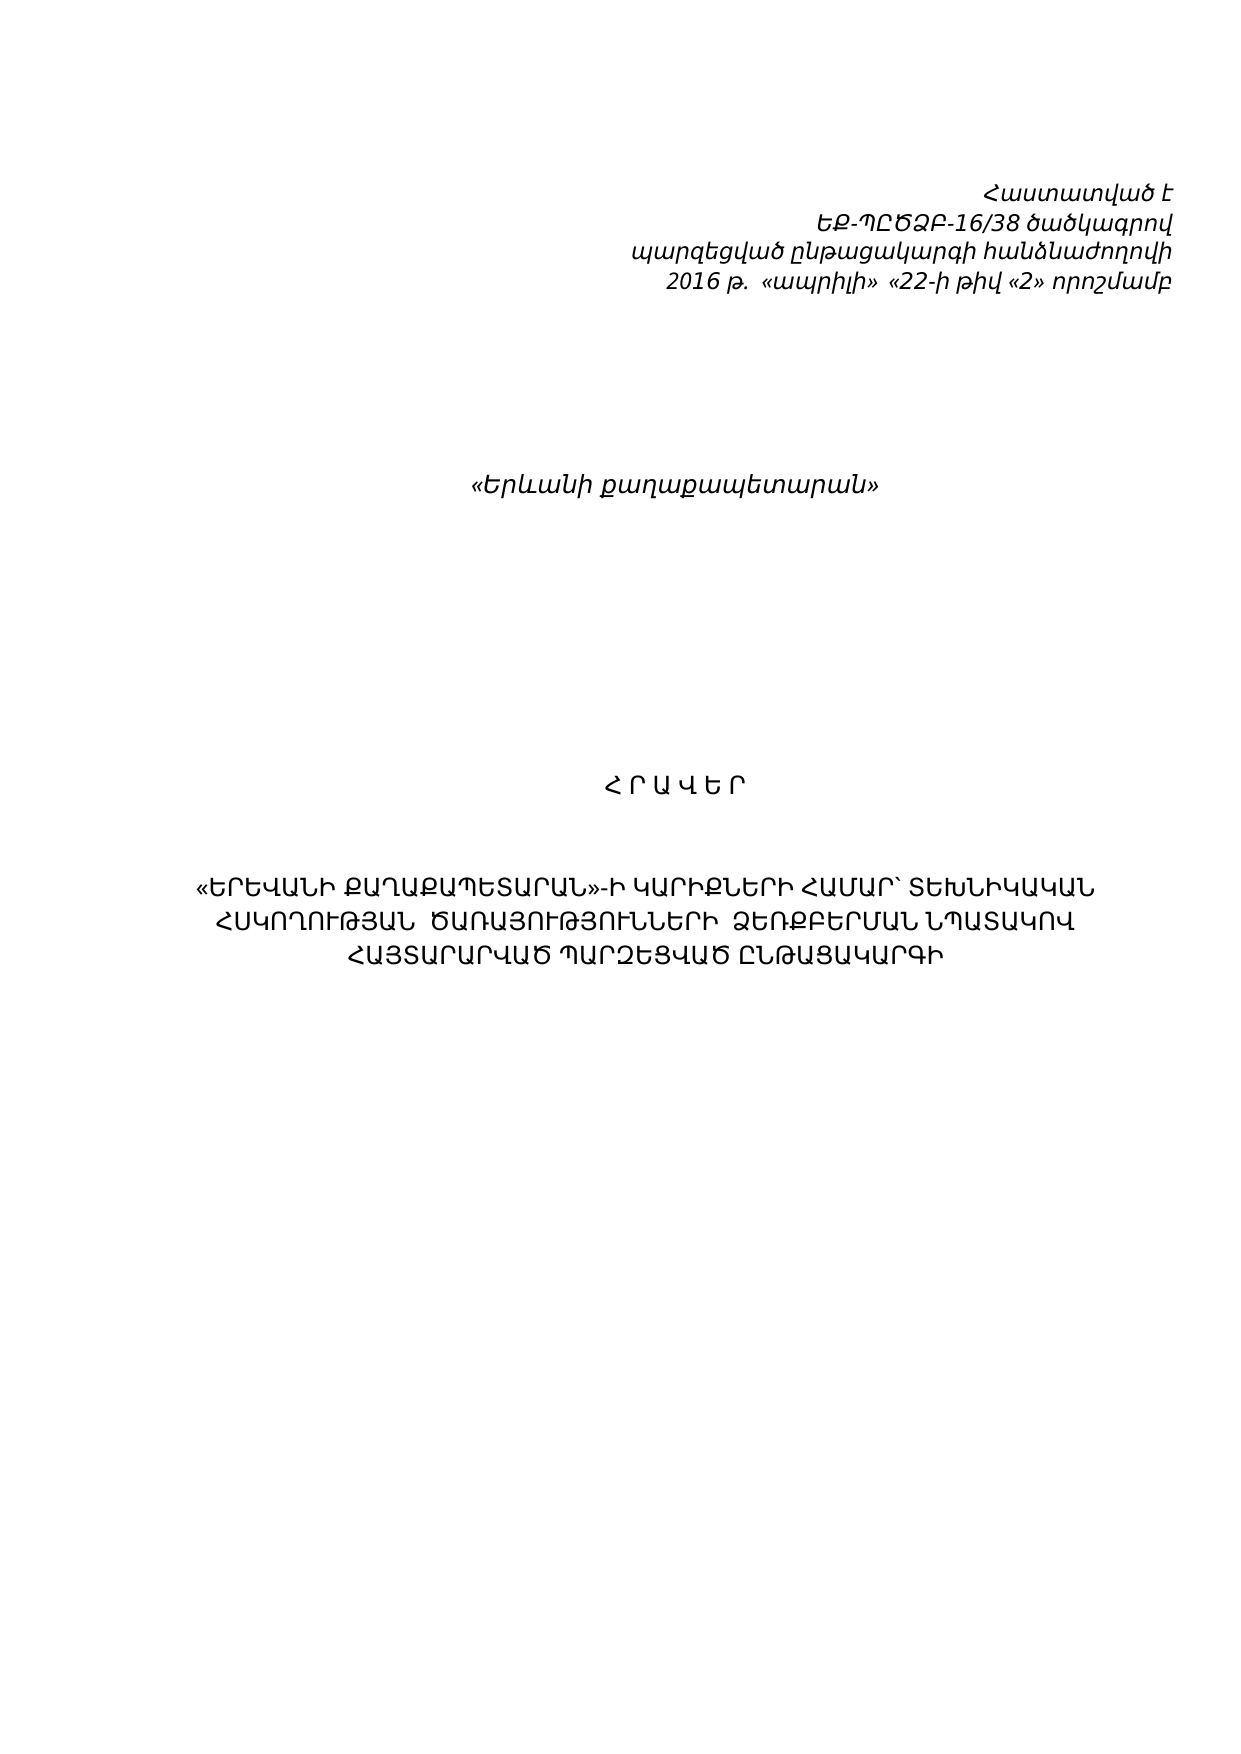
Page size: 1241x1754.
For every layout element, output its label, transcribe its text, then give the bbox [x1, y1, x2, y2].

text պարզեցված ընթացակարգի հանձնաժողովի [118, 238, 1173, 265]
text 2016 թ. «ապրիլի» «22-ի թիվ «2» որոշմամբ [118, 265, 1173, 296]
text Հաստատված է [118, 180, 1173, 207]
text ԵՔ-ՊԸԾՁԲ-16/38 ծածկագրով [118, 207, 1173, 238]
text «ԵՐԵՎԱՆԻ ՔԱՂԱՔԱՊԵՏԱՐԱՆ»-Ի ԿԱՐԻՔՆԵՐԻ ՀԱՄԱՐ` ՏԵԽՆԻԿԱԿԱՆ ՀՍԿՈՂՈՒԹՅԱՆ ԾԱՌԱՅՈՒԹՅՈՒՆՆԵՐԻ ՁԵՌՔԲԵՐՄԱՆ ՆՊԱՏԱԿՈՎ ՀԱՅՏԱՐԱՐՎԱԾ ՊԱՐԶԵՑՎԱԾ ԸՆԹԱՑԱԿԱՐԳԻ [118, 870, 1173, 972]
text Հ Ր Ա Վ Ե Ր [118, 768, 1173, 802]
text «Երևանի քաղաքապետարան» [118, 466, 1173, 500]
